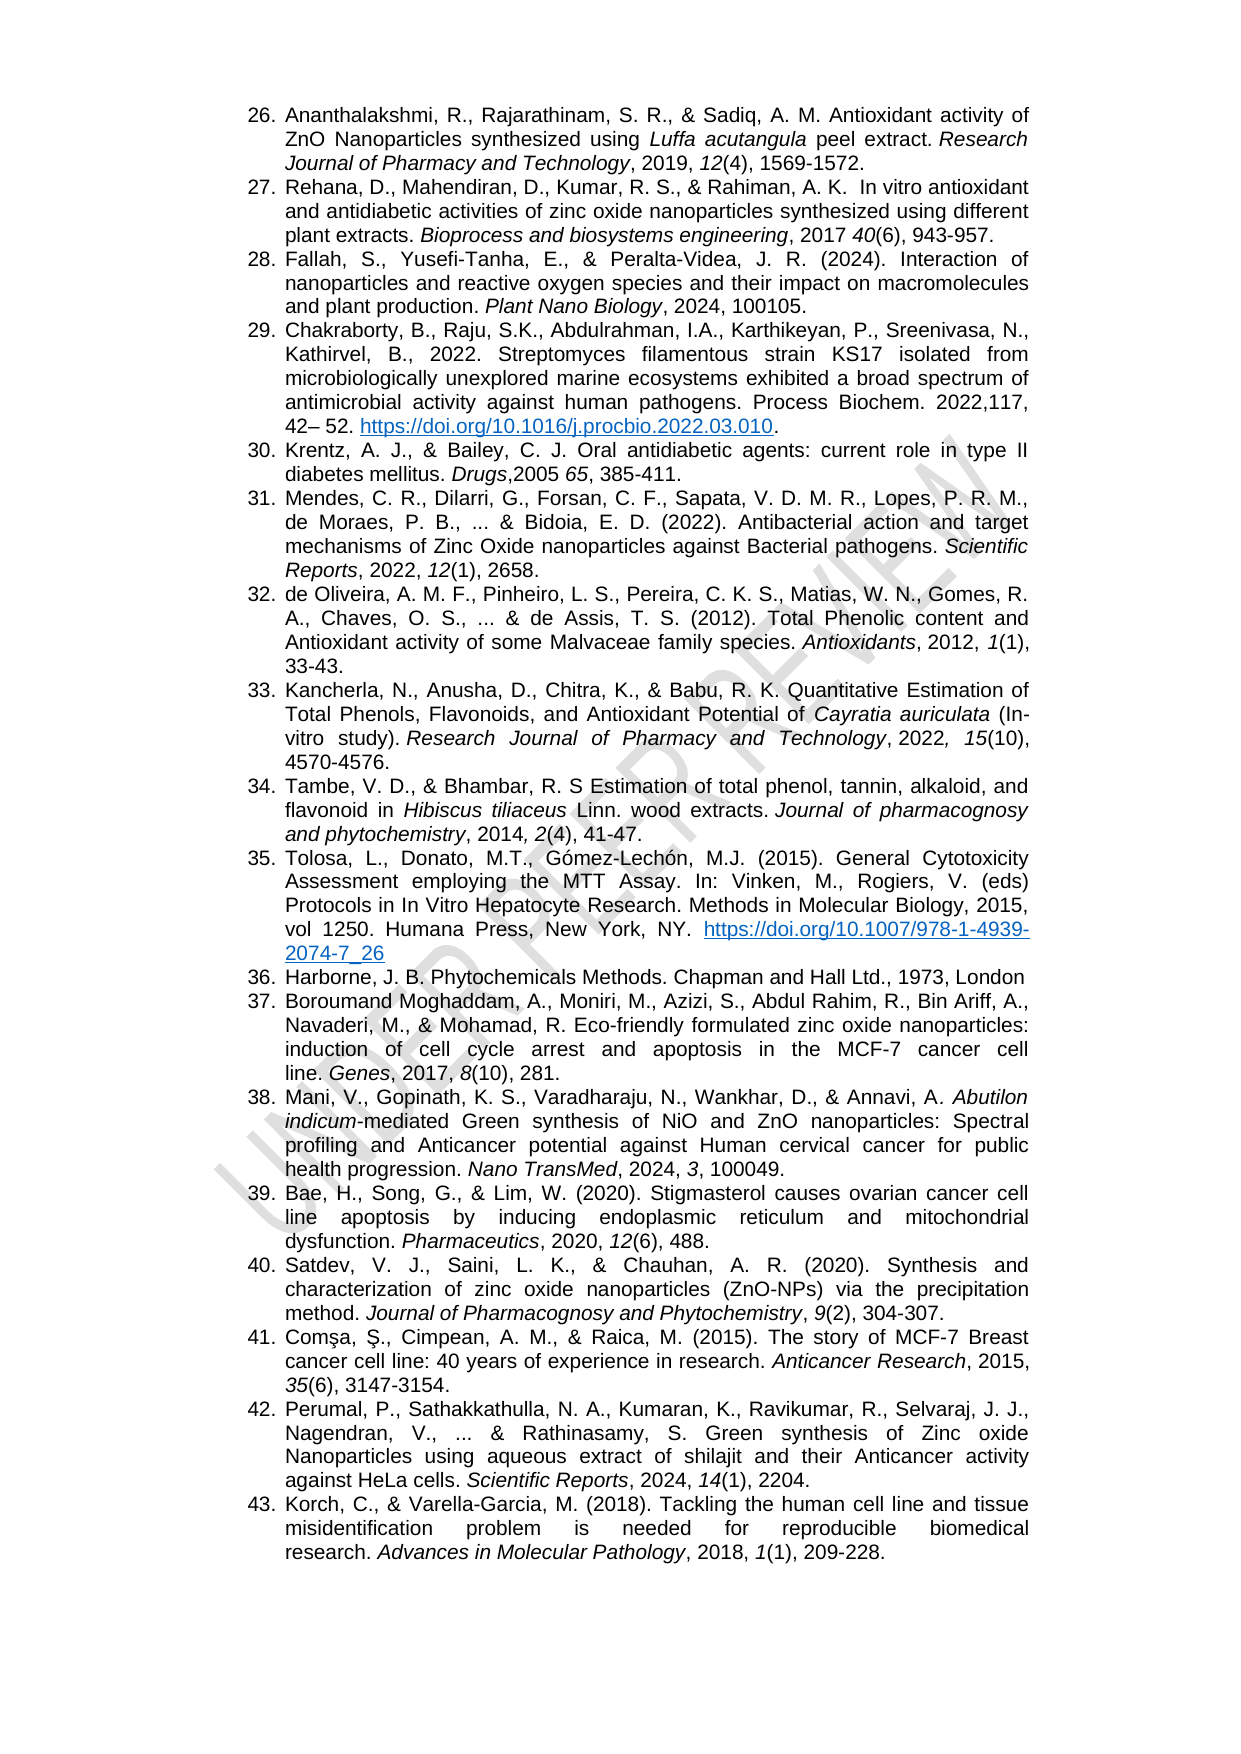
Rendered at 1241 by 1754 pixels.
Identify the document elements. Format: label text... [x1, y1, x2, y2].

list Tambe, V. D., & Bhambar, R. S Estimation of total phenol, tannin, alkaloid, and flavonoid in Hibiscus tiliaceus Linn. wood extracts. Journal of pharmacognosy and phytochemistry, 2014, 2(4), 41-47. [247, 773, 1030, 845]
list Satdev, V. J., Saini, L. K., & Chauhan, A. R. (2020). Synthesis and characterization of zinc oxide nanoparticles (ZnO-NPs) via the precipitation method. Journal of Pharmacognosy and Phytochemistry, 9(2), 304-307. [247, 1253, 1030, 1324]
list Boroumand Moghaddam, A., Moniri, M., Azizi, S., Abdul Rahim, R., Bin Ariff, A., Navaderi, M., & Mohamad, R. Eco-friendly formulated zinc oxide nanoparticles: induction of cell cycle arrest and apoptosis in the MCF-7 cancer cell line. Genes, 2017, 8(10), 281. [247, 989, 1030, 1085]
list Rehana, D., Mahendiran, D., Kumar, R. S., & Rahiman, A. K. In vitro antioxidant and antidiabetic activities of zinc oxide nanoparticles synthesized using different plant extracts. Bioprocess and biosystems engineering, 2017 40(6), 943-957. [247, 174, 1030, 246]
list Tolosa, L., Donato, M.T., Gómez-Lechón, M.J. (2015). General Cytotoxicity Assessment employing the MTT Assay. In: Vinken, M., Rogiers, V. (eds) Protocols in In Vitro Hepatocyte Research. Methods in Molecular Biology, 2015, vol 1250. Humana Press, New York, NY. https://doi.org/10.1007/978-1-4939-2074-7_26 [247, 845, 1030, 965]
list Kancherla, N., Anusha, D., Chitra, K., & Babu, R. K. Quantitative Estimation of Total Phenols, Flavonoids, and Antioxidant Potential of Cayratia auriculata (In-vitro study). Research Journal of Pharmacy and Technology, 2022, 15(10), 4570-4576. [247, 678, 1030, 773]
list Chakraborty, B., Raju, S.K., Abdulrahman, I.A., Karthikeyan, P., Sreenivasa, N., Kathirvel, B., 2022. Streptomyces filamentous strain KS17 isolated from microbiologically unexplored marine ecosystems exhibited a broad spectrum of antimicrobial activity against human pathogens. Process Biochem. 2022,117, 42– 52. https://doi.org/10.1016/j.procbio.2022.03.010. [247, 318, 1030, 438]
list Mendes, C. R., Dilarri, G., Forsan, C. F., Sapata, V. D. M. R., Lopes, P. R. M., de Moraes, P. B., ... & Bidoia, E. D. (2022). Antibacterial action and target mechanisms of Zinc Oxide nanoparticles against Bacterial pathogens. Scientific Reports, 2022, 12(1), 2658. [247, 486, 1030, 582]
list Ananthalakshmi, R., Rajarathinam, S. R., & Sadiq, A. M. Antioxidant activity of ZnO Nanoparticles synthesized using Luffa acutangula peel extract. Research Journal of Pharmacy and Technology, 2019, 12(4), 1569-1572. [247, 103, 1030, 174]
list Mani, V., Gopinath, K. S., Varadharaju, N., Wankhar, D., & Annavi, A. Abutilon indicum-mediated Green synthesis of NiO and ZnO nanoparticles: Spectral profiling and Anticancer potential against Human cervical cancer for public health progression. Nano TransMed, 2024, 3, 100049. [247, 1085, 1030, 1181]
list de Oliveira, A. M. F., Pinheiro, L. S., Pereira, C. K. S., Matias, W. N., Gomes, R. A., Chaves, O. S., ... & de Assis, T. S. (2012). Total Phenolic content and Antioxidant activity of some Malvaceae family species. Antioxidants, 2012, 1(1), 33-43. [247, 582, 1030, 678]
list Fallah, S., Yusefi-Tanha, E., & Peralta-Videa, J. R. (2024). Interaction of nanoparticles and reactive oxygen species and their impact on macromolecules and plant production. Plant Nano Biology, 2024, 100105. [247, 246, 1030, 318]
list Bae, H., Song, G., & Lim, W. (2020). Stigmasterol causes ovarian cancer cell line apoptosis by inducing endoplasmic reticulum and mitochondrial dysfunction. Pharmaceutics, 2020, 12(6), 488. [247, 1181, 1030, 1253]
list Krentz, A. J., & Bailey, C. J. Oral antidiabetic agents: current role in type II diabetes mellitus. Drugs,2005 65, 385-411. [247, 438, 1030, 486]
list Comşa, Ş., Cimpean, A. M., & Raica, M. (2015). The story of MCF-7 Breast cancer cell line: 40 years of experience in research. Anticancer Research, 2015, 35(6), 3147-3154. [247, 1324, 1030, 1396]
list Perumal, P., Sathakkathulla, N. A., Kumaran, K., Ravikumar, R., Selvaraj, J. J., Nagendran, V., ... & Rathinasamy, S. Green synthesis of Zinc oxide Nanoparticles using aqueous extract of shilajit and their Anticancer activity against HeLa cells. Scientific Reports, 2024, 14(1), 2204. [247, 1396, 1030, 1492]
list Harborne, J. B. Phytochemicals Methods. Chapman and Hall Ltd., 1973, London [247, 965, 1030, 989]
list Korch, C., & Varella-Garcia, M. (2018). Tackling the human cell line and tissue misidentification problem is needed for reproducible biomedical research. Advances in Molecular Pathology, 2018, 1(1), 209-228. [247, 1492, 1030, 1564]
